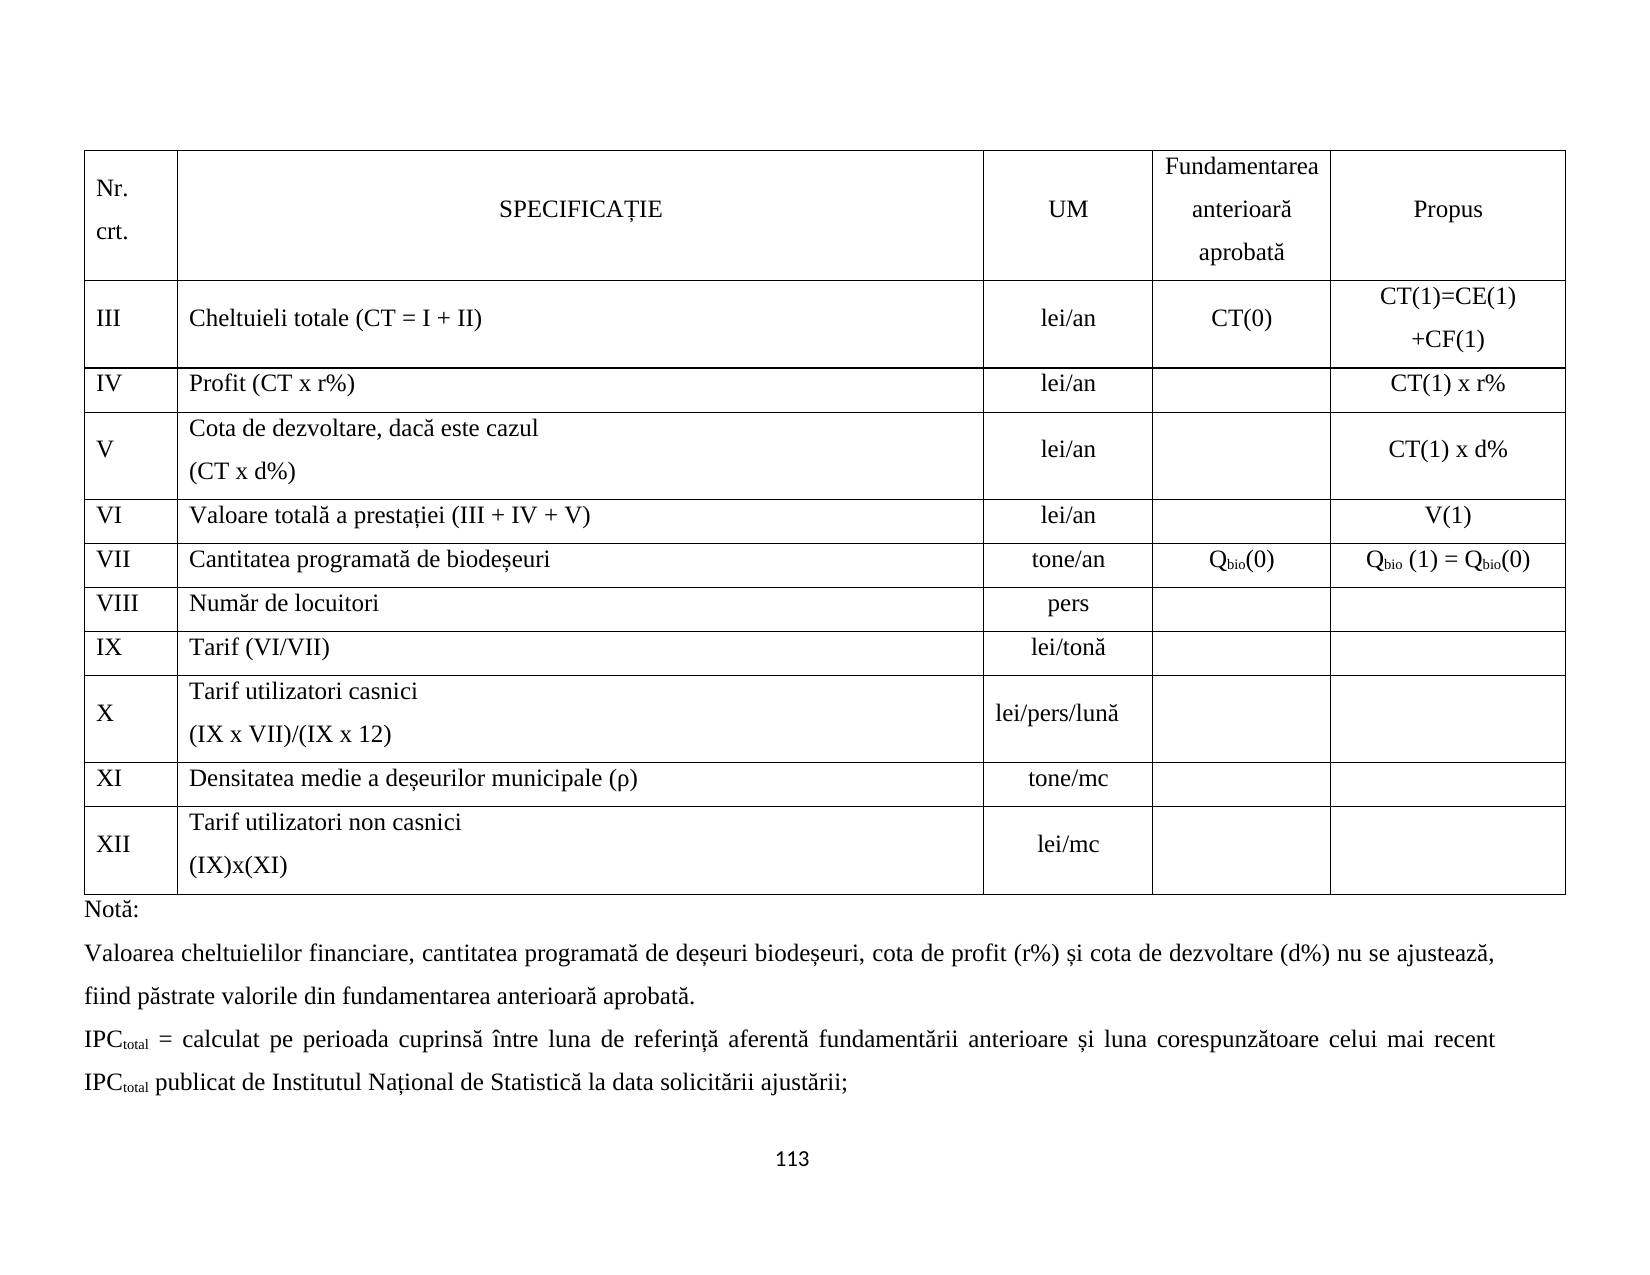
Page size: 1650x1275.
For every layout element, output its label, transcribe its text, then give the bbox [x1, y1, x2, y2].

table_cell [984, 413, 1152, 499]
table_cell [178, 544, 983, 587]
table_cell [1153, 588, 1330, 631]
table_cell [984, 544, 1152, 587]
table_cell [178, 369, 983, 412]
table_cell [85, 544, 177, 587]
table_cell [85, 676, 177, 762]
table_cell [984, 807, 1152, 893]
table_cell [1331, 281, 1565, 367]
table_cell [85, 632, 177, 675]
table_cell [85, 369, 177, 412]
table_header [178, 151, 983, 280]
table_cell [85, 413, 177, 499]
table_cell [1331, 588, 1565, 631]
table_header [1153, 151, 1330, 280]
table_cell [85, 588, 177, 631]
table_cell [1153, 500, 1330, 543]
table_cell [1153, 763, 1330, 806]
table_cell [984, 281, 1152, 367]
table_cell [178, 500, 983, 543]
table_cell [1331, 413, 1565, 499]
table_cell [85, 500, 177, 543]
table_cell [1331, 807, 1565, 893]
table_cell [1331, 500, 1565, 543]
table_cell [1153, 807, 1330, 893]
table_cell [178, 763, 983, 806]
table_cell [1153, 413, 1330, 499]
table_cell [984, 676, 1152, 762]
text IPCtotal = calculat pe perioada cuprinsă între luna de referință aferentă fundamentării anterioare și luna corespunzătoare celui mai recent IPCtotal publicat de Institutul Național de Statistică la data solicitării ajustării; [84, 1024, 1497, 1096]
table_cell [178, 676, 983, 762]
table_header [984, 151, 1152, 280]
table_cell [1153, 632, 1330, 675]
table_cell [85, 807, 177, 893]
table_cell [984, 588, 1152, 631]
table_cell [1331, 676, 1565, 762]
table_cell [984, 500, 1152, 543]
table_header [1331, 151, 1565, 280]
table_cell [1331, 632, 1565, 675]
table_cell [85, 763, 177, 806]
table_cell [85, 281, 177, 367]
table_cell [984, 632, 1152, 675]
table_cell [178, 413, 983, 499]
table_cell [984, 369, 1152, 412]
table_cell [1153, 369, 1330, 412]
list Notă: [84, 895, 1500, 923]
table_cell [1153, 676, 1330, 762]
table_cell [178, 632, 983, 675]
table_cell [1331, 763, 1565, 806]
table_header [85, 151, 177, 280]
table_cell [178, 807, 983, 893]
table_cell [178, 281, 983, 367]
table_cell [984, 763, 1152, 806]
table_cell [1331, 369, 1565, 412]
text Valoarea cheltuielilor financiare, cantitatea programată de deșeuri biodeșeuri, cota de profit (r%) și cota de dezvoltare (d%) nu se ajustează, fiind păstrate valorile din fundamentarea anterioară aprobată. [84, 938, 1497, 1009]
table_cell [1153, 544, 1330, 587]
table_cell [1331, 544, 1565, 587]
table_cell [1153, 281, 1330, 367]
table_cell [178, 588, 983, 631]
